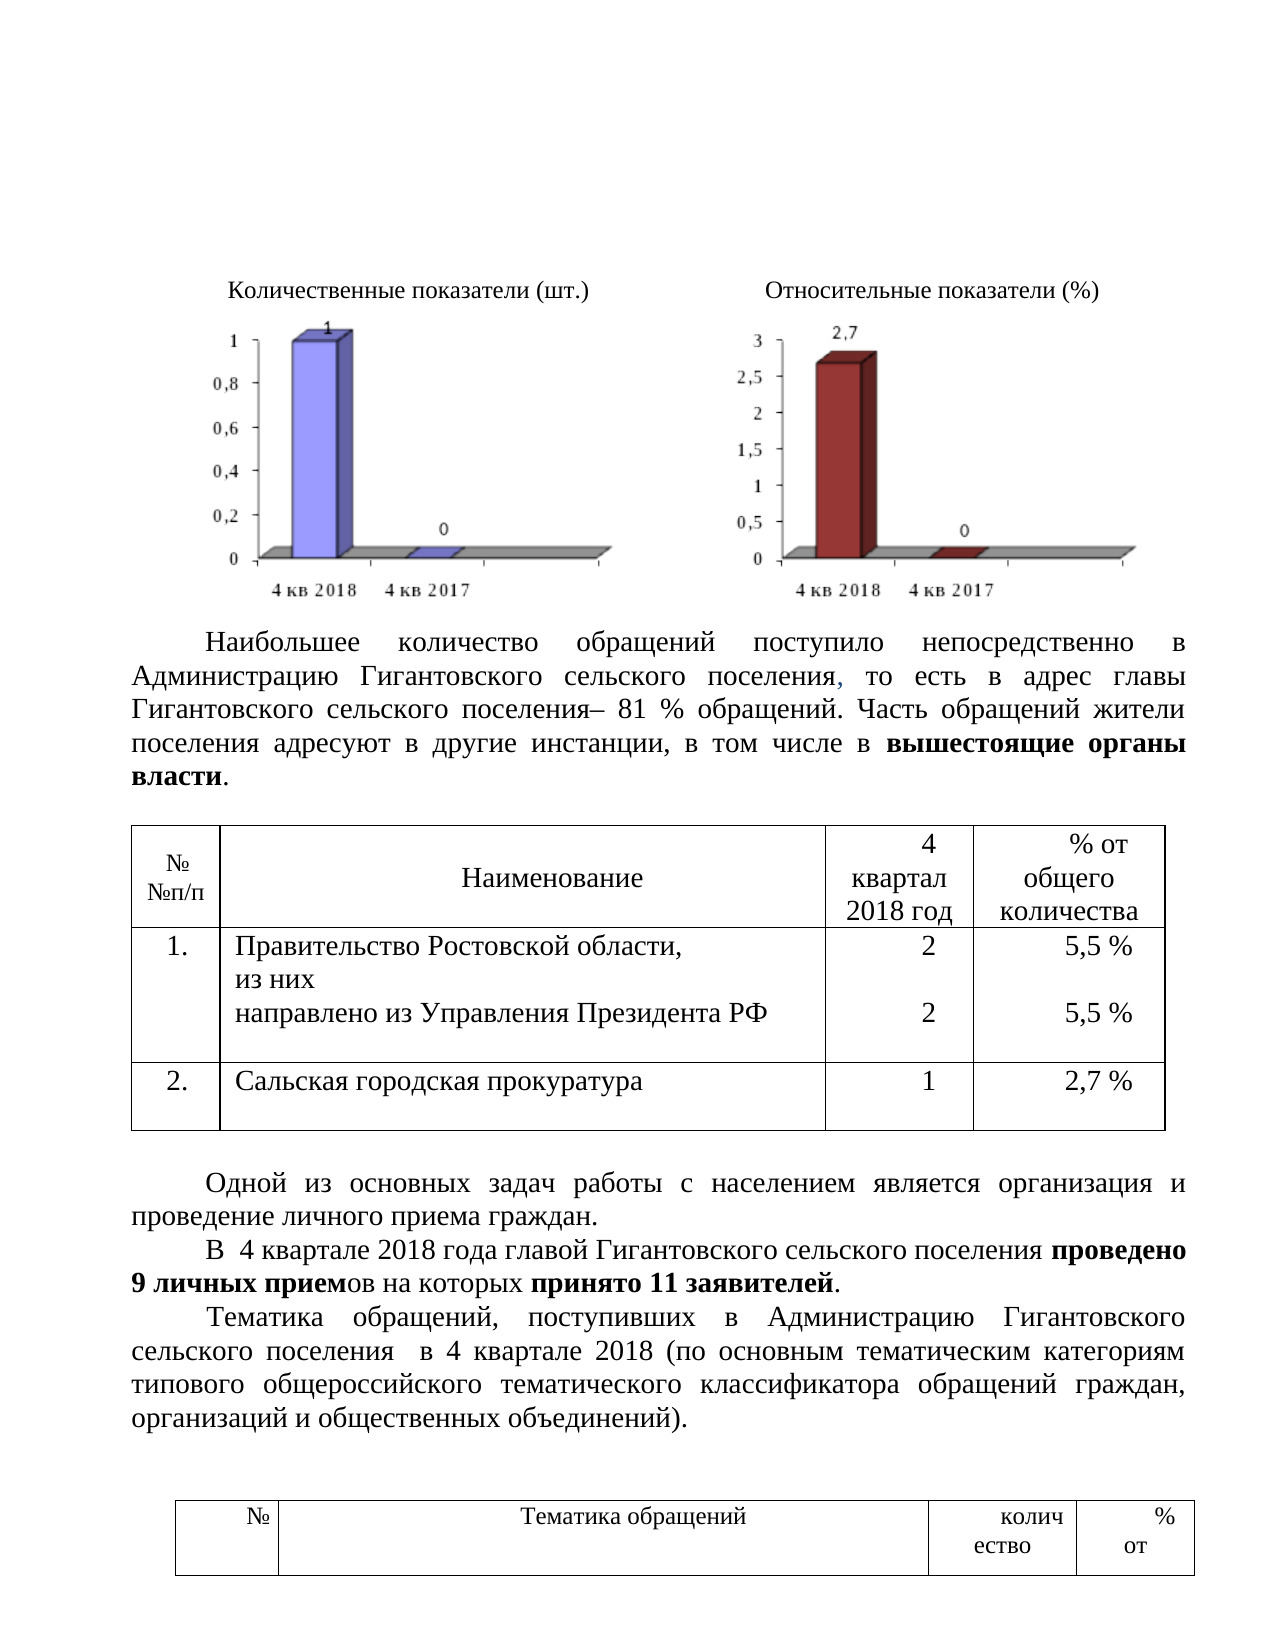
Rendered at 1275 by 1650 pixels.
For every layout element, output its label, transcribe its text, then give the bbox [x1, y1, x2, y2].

text Наибольшее количество обращений поступило непосредственно в Администрацию Гигантовского сельского поселения, то есть в адрес главы Гигантовского сельского поселения– 81 % обращений. Часть обращений жители поселения адресуют в другие инстанции, в том числе в вышестоящие органы власти. [131, 624, 1186, 792]
table_header Тематика обращений [279, 1501, 928, 1575]
table_header количество [929, 1501, 1076, 1575]
table_cell [132, 928, 219, 1062]
table_cell Правительство Ростовской области, из них направлено из Управления Президента РФ [221, 928, 825, 1062]
table_header № [176, 1501, 278, 1575]
table_cell 2 2 [826, 928, 973, 1062]
text В 4 квартале 2018 года главой Гигантовского сельского поселения проведено 9 личных приемов на которых принято 11 заявителей. [131, 1232, 1186, 1299]
table_cell 2,7 % [974, 1063, 1164, 1130]
table_cell [146, 304, 670, 624]
table_cell 1 [826, 1063, 973, 1130]
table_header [1077, 1501, 1194, 1575]
table_cell [132, 1063, 219, 1130]
table_cell [670, 304, 1194, 624]
table_cell Сальская городская прокуратура [221, 1063, 825, 1130]
table_cell 5,5 % 5,5 % [974, 928, 1164, 1062]
table_header % от общего количества [974, 826, 1164, 927]
table_header 4 квартал 2018 год [826, 826, 973, 927]
table_header Количественные показатели (шт.) [146, 275, 670, 304]
table_header Наименование [221, 826, 825, 927]
text Тематика обращений, поступивших в Администрацию Гигантовского сельского поселения в 4 квартале 2018 (по основным тематическим категориям типового общероссийского тематического классификатора обращений граждан, организаций и общественных объединений). [131, 1299, 1186, 1433]
table_header №№п/п [132, 826, 219, 927]
text Одной из основных задач работы с населением является организация и проведение личного приема граждан. [131, 1165, 1186, 1232]
table_header Относительные показатели (%) [670, 275, 1194, 304]
